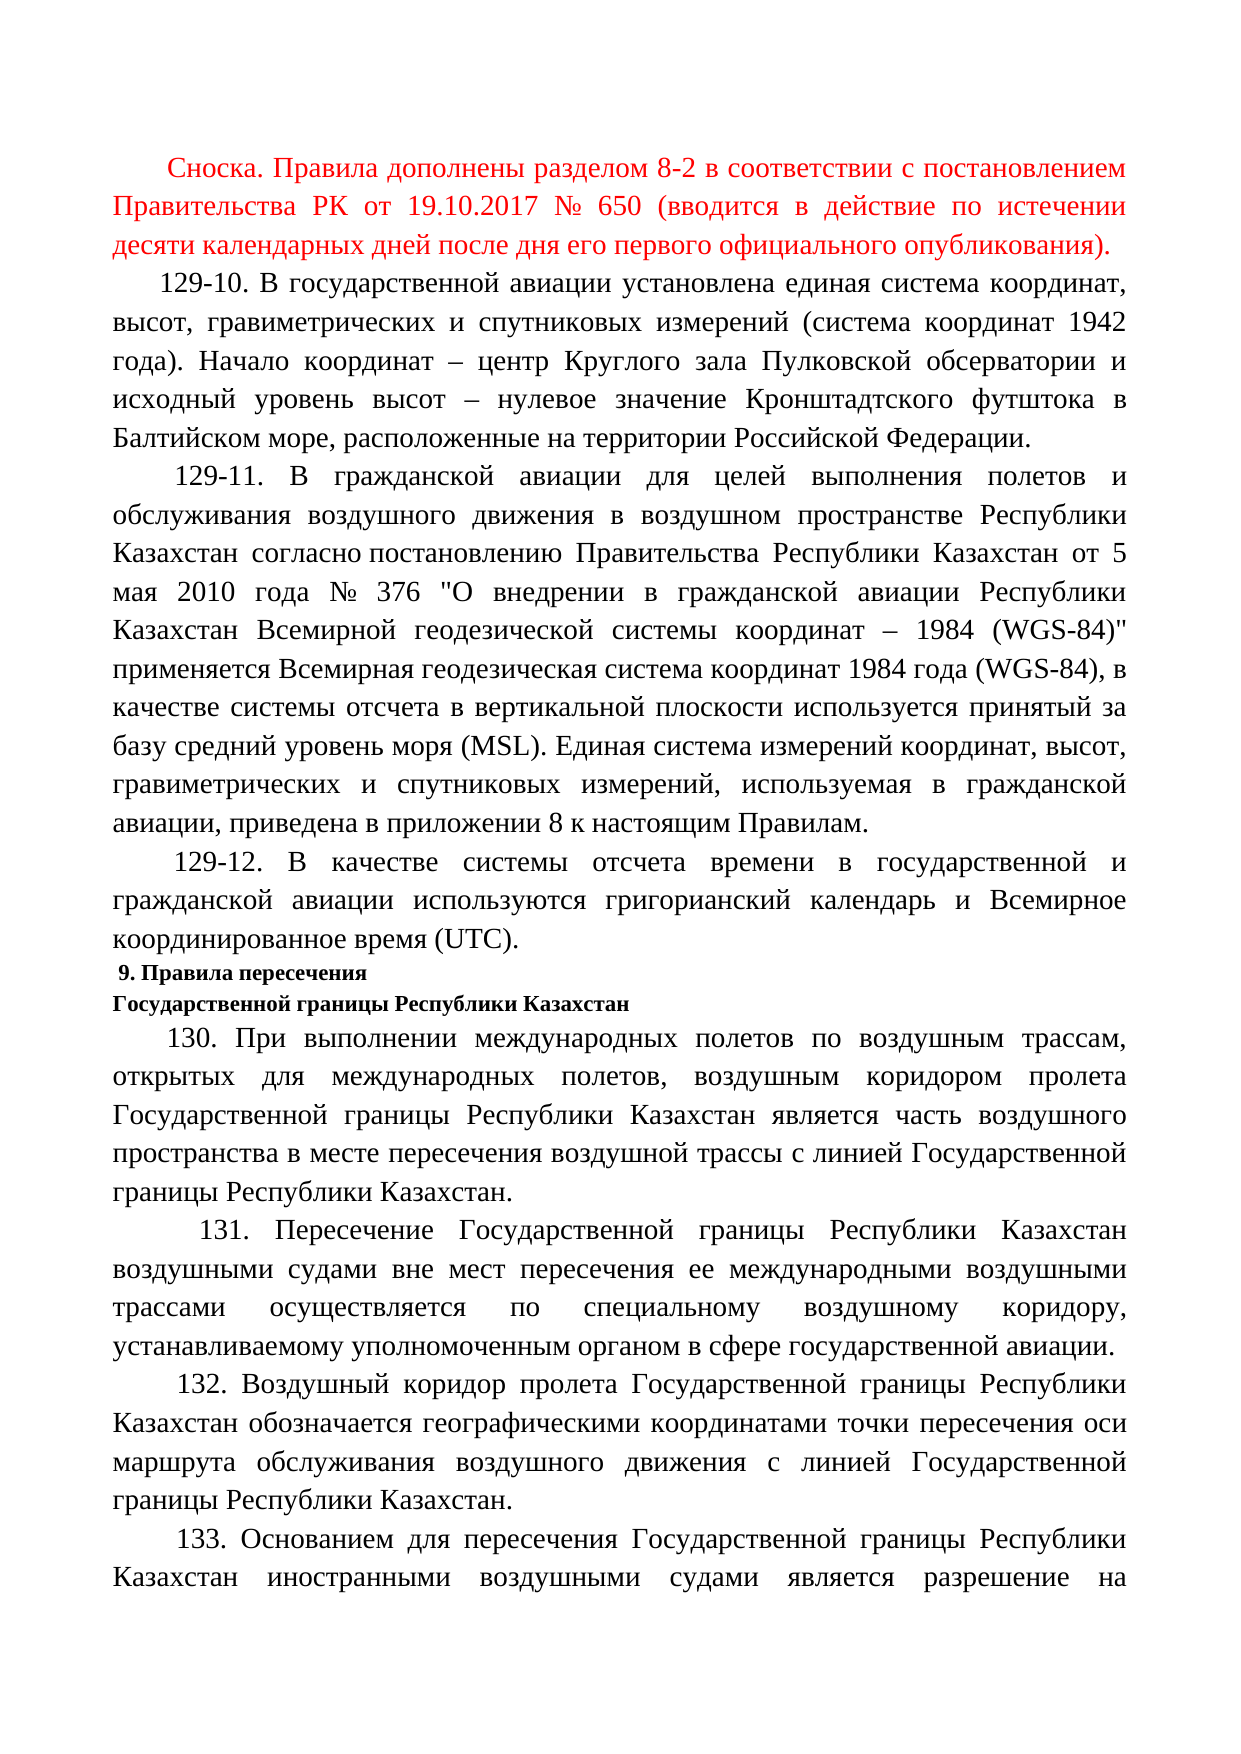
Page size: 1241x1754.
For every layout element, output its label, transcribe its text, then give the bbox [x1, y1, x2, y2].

text 129-11. В гражданской авиации для целей выполнения полетов и обслуживания воздушного движения в воздушном пространстве Республики Казахстан согласно постановлению Правительства Республики Казахстан от 5 мая 2010 года № 376 "О внедрении в гражданской авиации Республики Казахстан Всемирной геодезической системы координат – 1984 (WGS-84)" применяется Всемирная геодезическая система координат 1984 года (WGS-84), в качестве системы отсчета в вертикальной плоскости используется принятый за базу средний уровень моря (MSL). Единая система измерений координат, высот, гравиметрических и спутниковых измерений, используемая в гражданской авиации, приведена в приложении 8 к настоящим Правилам. [112, 458, 1128, 839]
text 132. Воздушный коридор пролета Государственной границы Республики Казахстан обозначается географическими координатами точки пересечения оси маршрута обслуживания воздушного движения с линией Государственной границы Республики Казахстан. [112, 1367, 1128, 1516]
text Сноска. Правила дополнены разделом 8-2 в соответствии с постановлением Правительства РК от 19.10.2017 № 650 (вводится в действие по истечении десяти календарных дней после дня его первого официального опубликования). [112, 150, 1128, 261]
text 130. При выполнении международных полетов по воздушным трассам, открытых для международных полетов, воздушным коридором пролета Государственной границы Республики Казахстан является часть воздушного пространства в месте пересечения воздушной трассы с линией Государственной границы Республики Казахстан. [112, 1020, 1128, 1207]
text 131. Пересечение Государственной границы Республики Казахстан воздушными судами вне мест пересечения ее международными воздушными трассами осуществляется по специальному воздушному коридору, устанавливаемому уполномоченным органом в сфере государственной авиации. [112, 1212, 1128, 1362]
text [112, 1521, 1128, 1593]
text 129-12. В качестве системы отсчета времени в государственной и гражданской авиации используются григорианский календарь и Всемирное координированное время (UTC). [112, 844, 1128, 954]
text 129-10. В государственной авиации установлена единая система координат, высот, гравиметрических и спутниковых измерений (система координат 1942 года). Начало координат – центр Круглого зала Пулковской обсерватории и исходный уровень высот – нулевое значение Кронштадтского футштока в Балтийском море, расположенные на территории Российской Федерации. [112, 266, 1128, 453]
text 9. Правила пересечения Государственной границы Республики Казахстан [112, 959, 1128, 1016]
